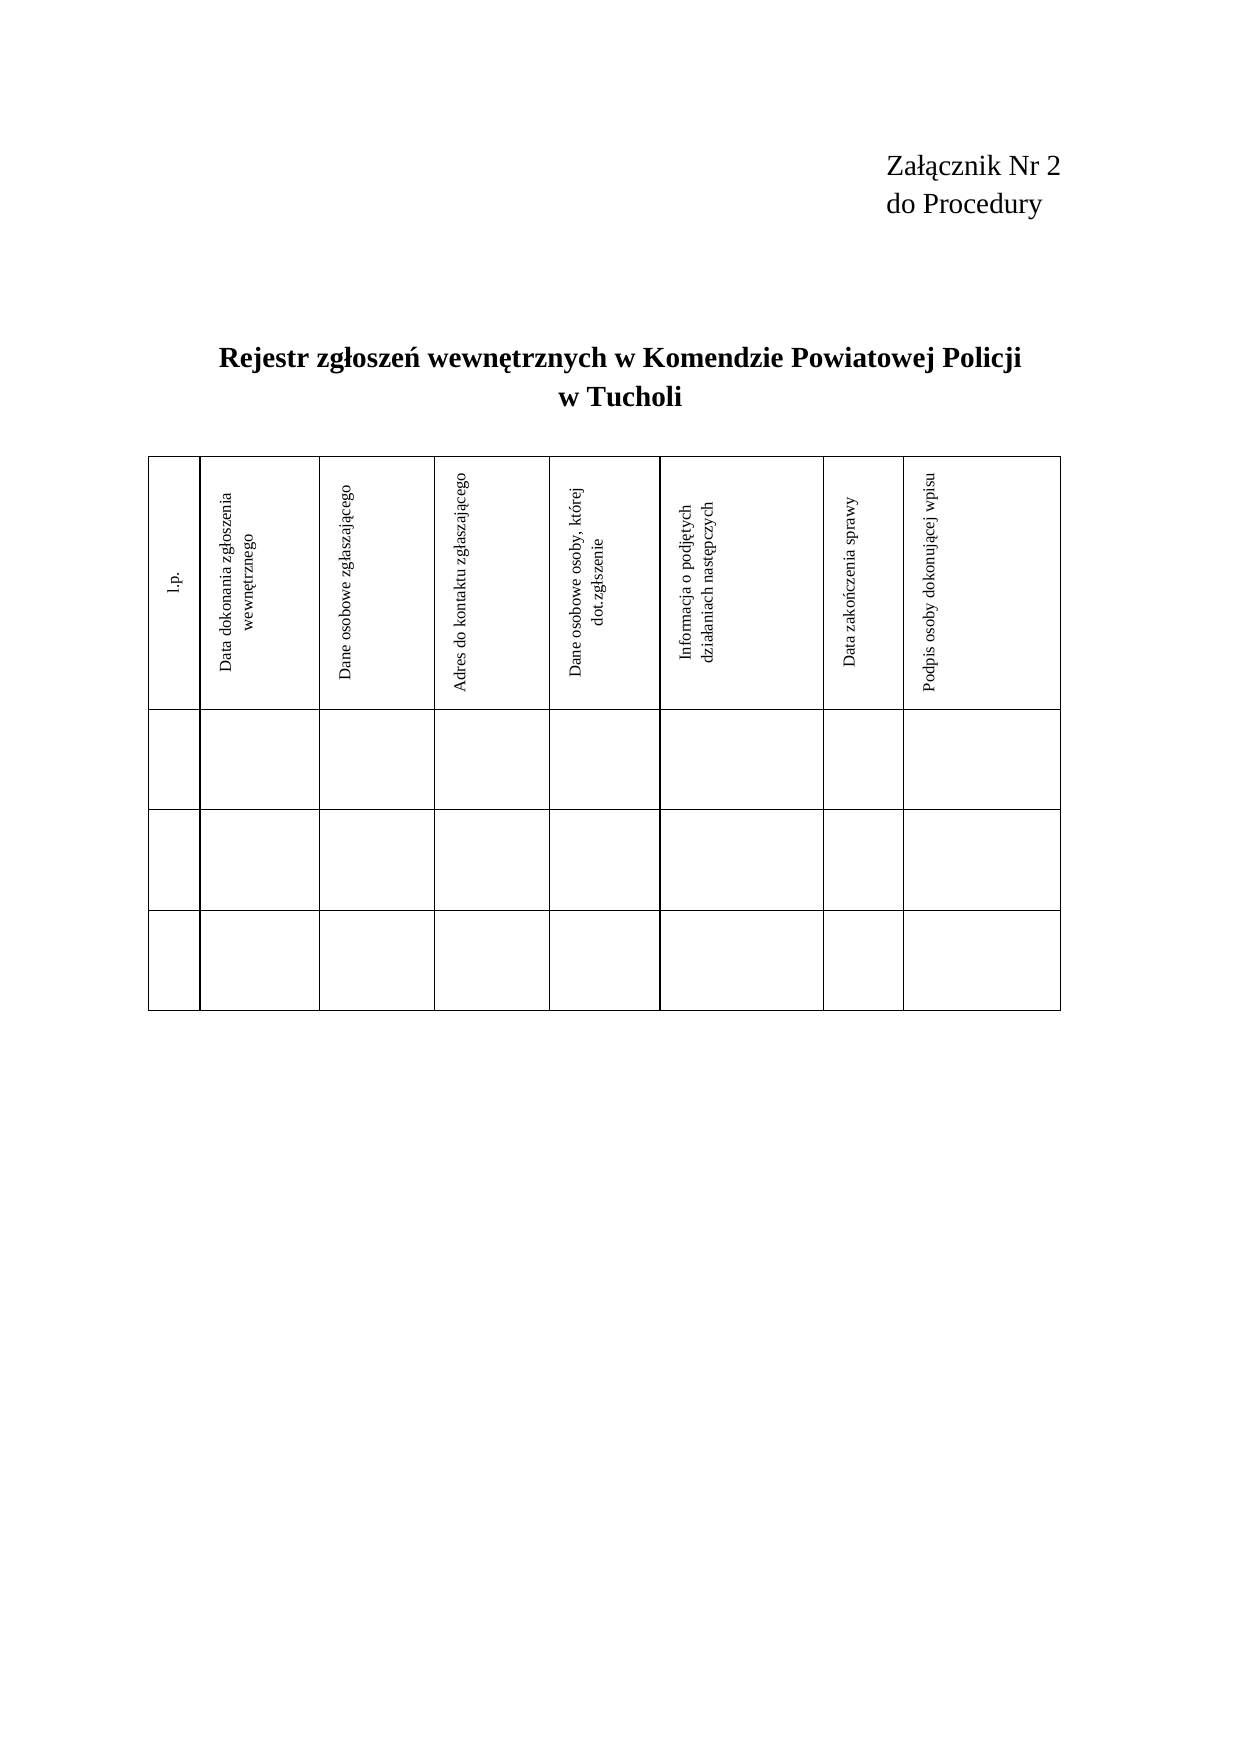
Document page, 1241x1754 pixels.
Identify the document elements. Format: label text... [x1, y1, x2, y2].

table_header Dane osobowe zgłaszającego [320, 457, 434, 708]
table_header Informacja o podjętych działaniach następczych [661, 457, 823, 708]
table_cell [904, 911, 1060, 1010]
table_cell [201, 710, 319, 809]
table_header Dane osobowe osoby, której dot.zgłszenie [550, 457, 659, 708]
table_cell [550, 710, 659, 809]
table_header l.p. [149, 457, 199, 708]
table_header Data zakończenia sprawy [824, 457, 903, 708]
table_cell [320, 710, 434, 809]
table_cell [320, 911, 434, 1010]
table_cell [201, 911, 319, 1010]
text Załącznik Nr 2 [812, 148, 1093, 181]
table_cell [550, 810, 659, 910]
table_cell [550, 911, 659, 1010]
text Rejestr zgłoszeń wewnętrznych w Komendzie Powiatowej Policji w Tucholi [148, 340, 1093, 412]
table_header Data dokonania zgłoszenia wewnętrznego [201, 457, 319, 708]
table_cell [661, 710, 823, 809]
table_cell [320, 810, 434, 910]
table_header Podpis osoby dokonującej wpisu [904, 457, 1060, 708]
table_cell [824, 710, 903, 809]
table_cell [435, 911, 549, 1010]
table_cell [661, 810, 823, 910]
table_cell [435, 810, 549, 910]
table_cell [661, 911, 823, 1010]
table_cell [904, 810, 1060, 910]
text do Procedury [812, 186, 1093, 220]
table_cell [149, 710, 199, 809]
table_cell [435, 710, 549, 809]
table_cell [201, 810, 319, 910]
table_cell [824, 810, 903, 910]
table_cell [149, 810, 199, 910]
table_cell [149, 911, 199, 1010]
table_cell [904, 710, 1060, 809]
table_cell [824, 911, 903, 1010]
table_header Adres do kontaktu zgłaszającego [435, 457, 549, 708]
